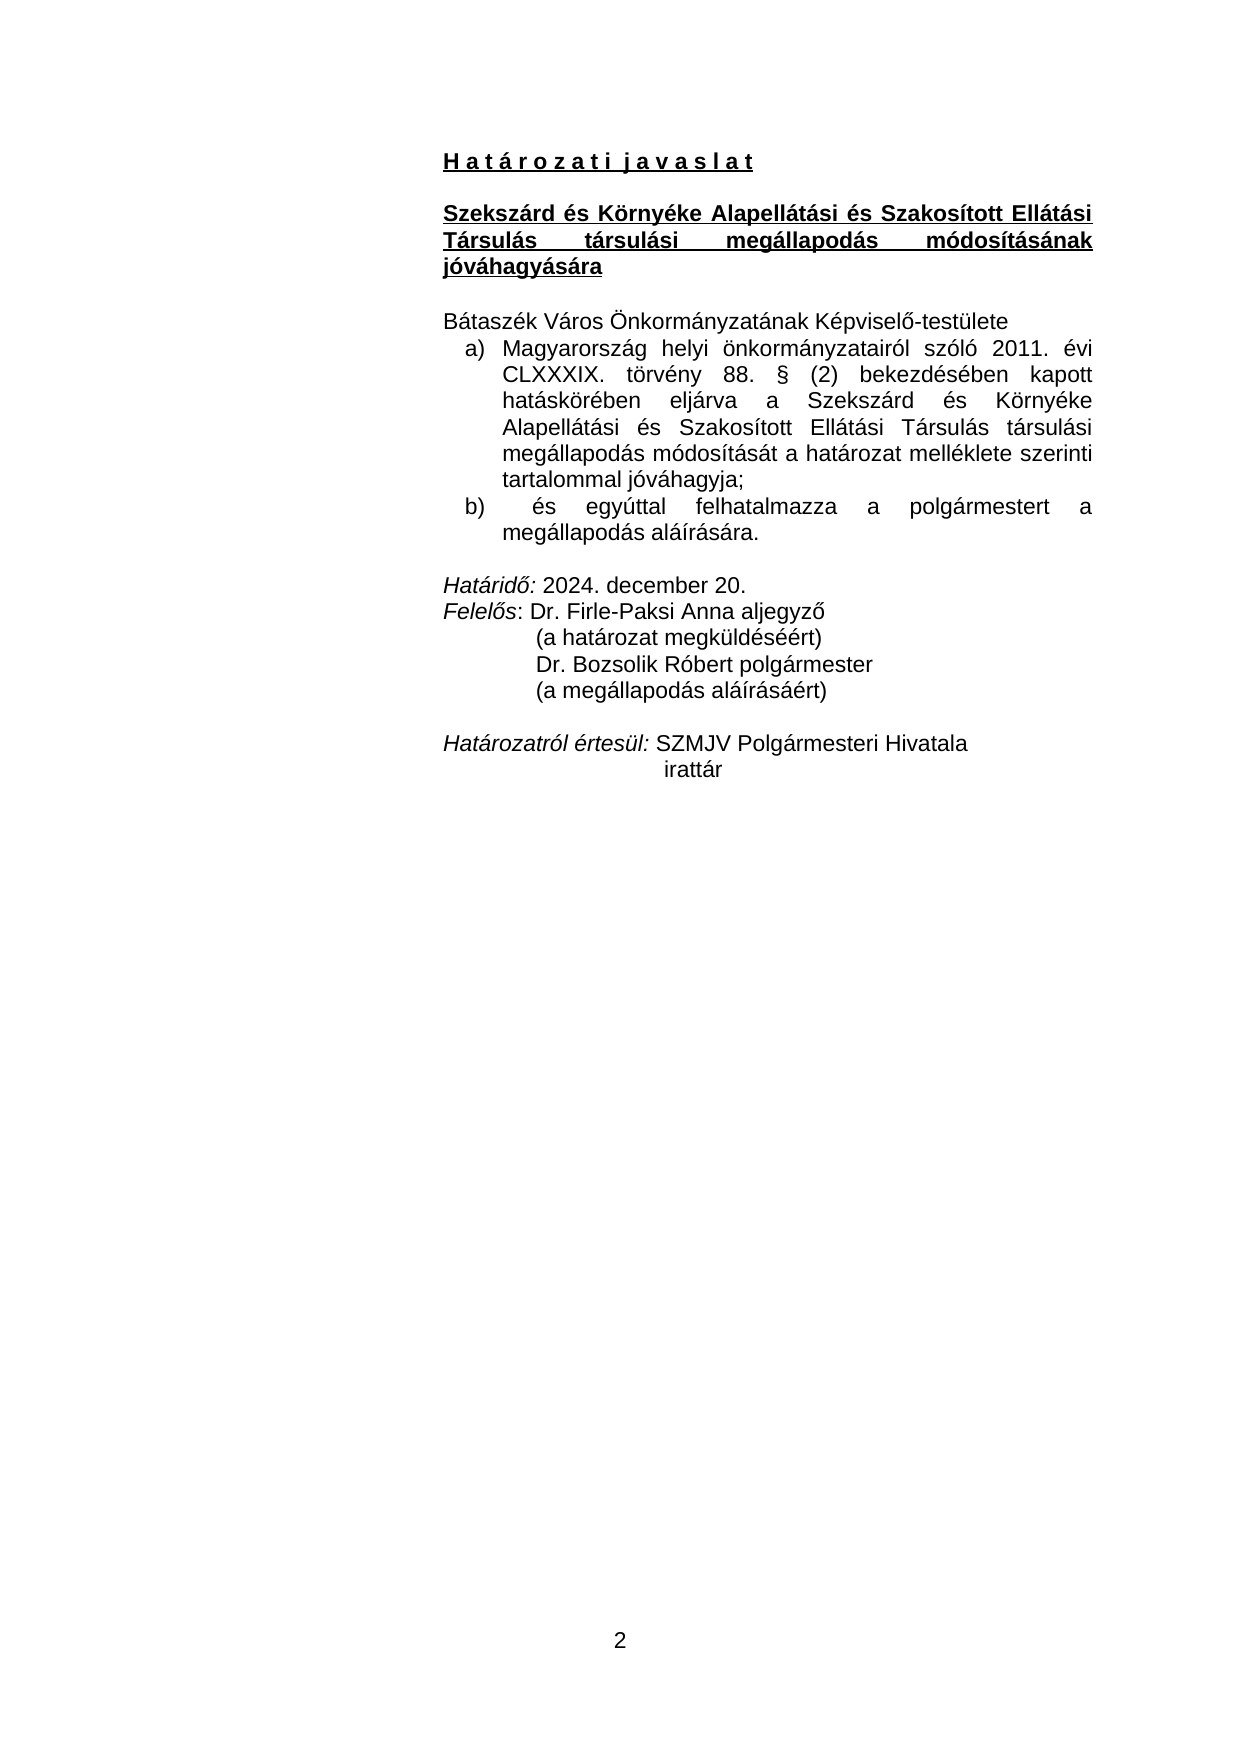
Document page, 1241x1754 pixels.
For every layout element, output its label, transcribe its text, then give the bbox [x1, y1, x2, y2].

text (a határozat megküldéséért) [443, 624, 1093, 651]
list Magyarország helyi önkormányzatairól szóló 2011. évi CLXXXIX. törvény 88. § (2) bekezdésében kapott hatáskörében eljárva a Szekszárd és Környéke Alapellátási és Szakosított Ellátási Társulás társulási megállapodás módosítását a határozat melléklete szerinti tartalommal jóváhagyja; [464, 334, 1093, 493]
text irattár [590, 756, 1093, 782]
text H a t á r o z a t i j a v a s l a t [443, 148, 1093, 174]
text Dr. Bozsolik Róbert polgármester [443, 651, 1093, 677]
text (a megállapodás aláírásáért) [443, 677, 1093, 703]
text Határozatról értesül: SZMJV Polgármesteri Hivatala [443, 730, 1093, 756]
list és egyúttal felhatalmazza a polgármestert a megállapodás aláírására. [464, 493, 1093, 545]
text Bátaszék Város Önkormányzatának Képviselő-testülete [443, 308, 1093, 334]
text Szekszárd és Környéke Alapellátási és Szakosított Ellátási Társulás társulási megállapodás módosításának jóváhagyására [443, 224, 1093, 249]
text Határidő: 2024. december 20. [443, 572, 1093, 598]
text Szekszárd és Környéke Alapellátási és Szakosított Ellátási Társulás társulási megállapodás módosításának jóváhagyására [443, 251, 1093, 308]
text Szekszárd és Környéke Alapellátási és Szakosított Ellátási Társulás társulási megállapodás módosításának jóváhagyására [443, 200, 1093, 223]
text Felelős: Dr. Firle-Paksi Anna aljegyző [443, 598, 1093, 624]
